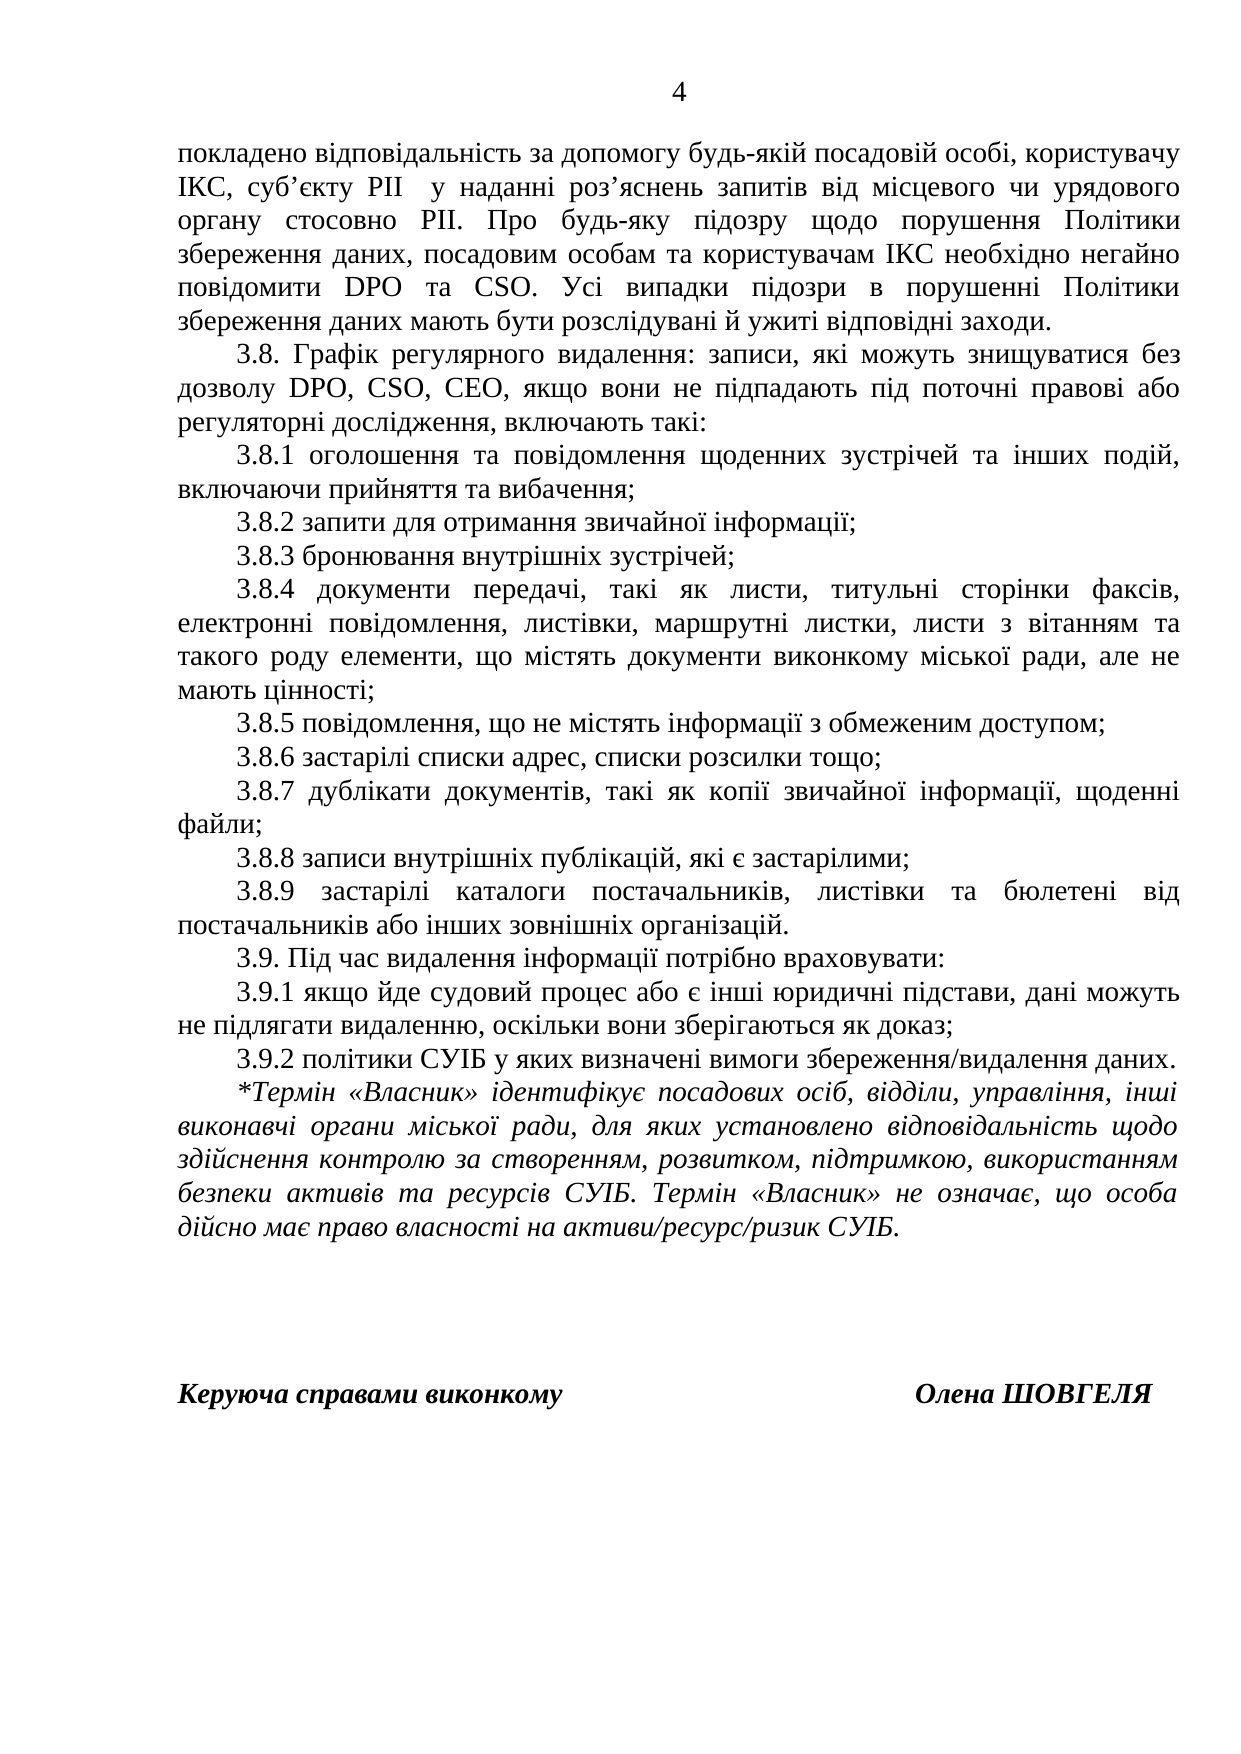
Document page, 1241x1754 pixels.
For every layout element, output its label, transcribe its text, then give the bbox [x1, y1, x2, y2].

list *Термін «Власник» ідентифікує посадових осіб, відділи, управління, інші виконавчі органи міської ради, для яких установлено відповідальність щодо здійснення контролю за створенням, розвитком, підтримкою, використанням безпеки активів та ресурсів СУІБ. Термін «Власник» не означає, що особа дійсно має право власності на активи/ресурс/ризик СУІБ. [177, 1074, 1181, 1242]
text 3.8.8 записи внутрішніх публікацій, які є застарілими; [177, 840, 1181, 873]
text 3.8. Графік регулярного видалення: записи, які можуть знищуватися без дозволу DPO, CSO, CEO, якщо вони не підпадають під поточні правові або регуляторні дослідження, включають такі: [177, 337, 1181, 437]
text 3.8.2 запити для отримання звичайної інформації; [177, 504, 1181, 538]
text 3.9. Під час видалення інформації потрібно враховувати: [177, 940, 1181, 974]
text 3.9.2 політики СУІБ у яких визначені вимоги збереження/видалення даних. [177, 1041, 1181, 1074]
text 3.8.4 документи передачі, такі як листи, титульні сторінки факсів, електронні повідомлення, листівки, маршрутні листки, листи з вітанням та такого роду елементи, що містять документи виконкому міської ради, але не мають цінності; [177, 571, 1181, 706]
text 3.8.9 застарілі каталоги постачальників, листівки та бюлетені від постачальників або інших зовнішніх організацій. [177, 873, 1181, 940]
text 3.8.5 повідомлення, що не містять інформації з обмеженим доступом; [177, 706, 1181, 739]
text 3.8.7 дублікати документів, такі як копії звичайної інформації, щоденні файли; [177, 773, 1181, 840]
text Керуюча справами виконкому Олена ШОВГЕЛЯ [177, 1376, 1181, 1410]
text 3.9.1 якщо йде судовий процес або є інші юридичні підстави, дані можуть не підлягати видаленню, оскільки вони зберігаються як доказ; [177, 974, 1181, 1041]
text 3.8.3 бронювання внутрішніх зустрічей; [177, 538, 1181, 571]
text 3.8.1 оголошення та повідомлення щоденних зустрічей та інших подій, включаючи прийняття та вибачення; [177, 437, 1181, 504]
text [177, 135, 1181, 337]
text 3.8.6 застарілі списки адрес, списки розсилки тощо; [177, 739, 1181, 773]
